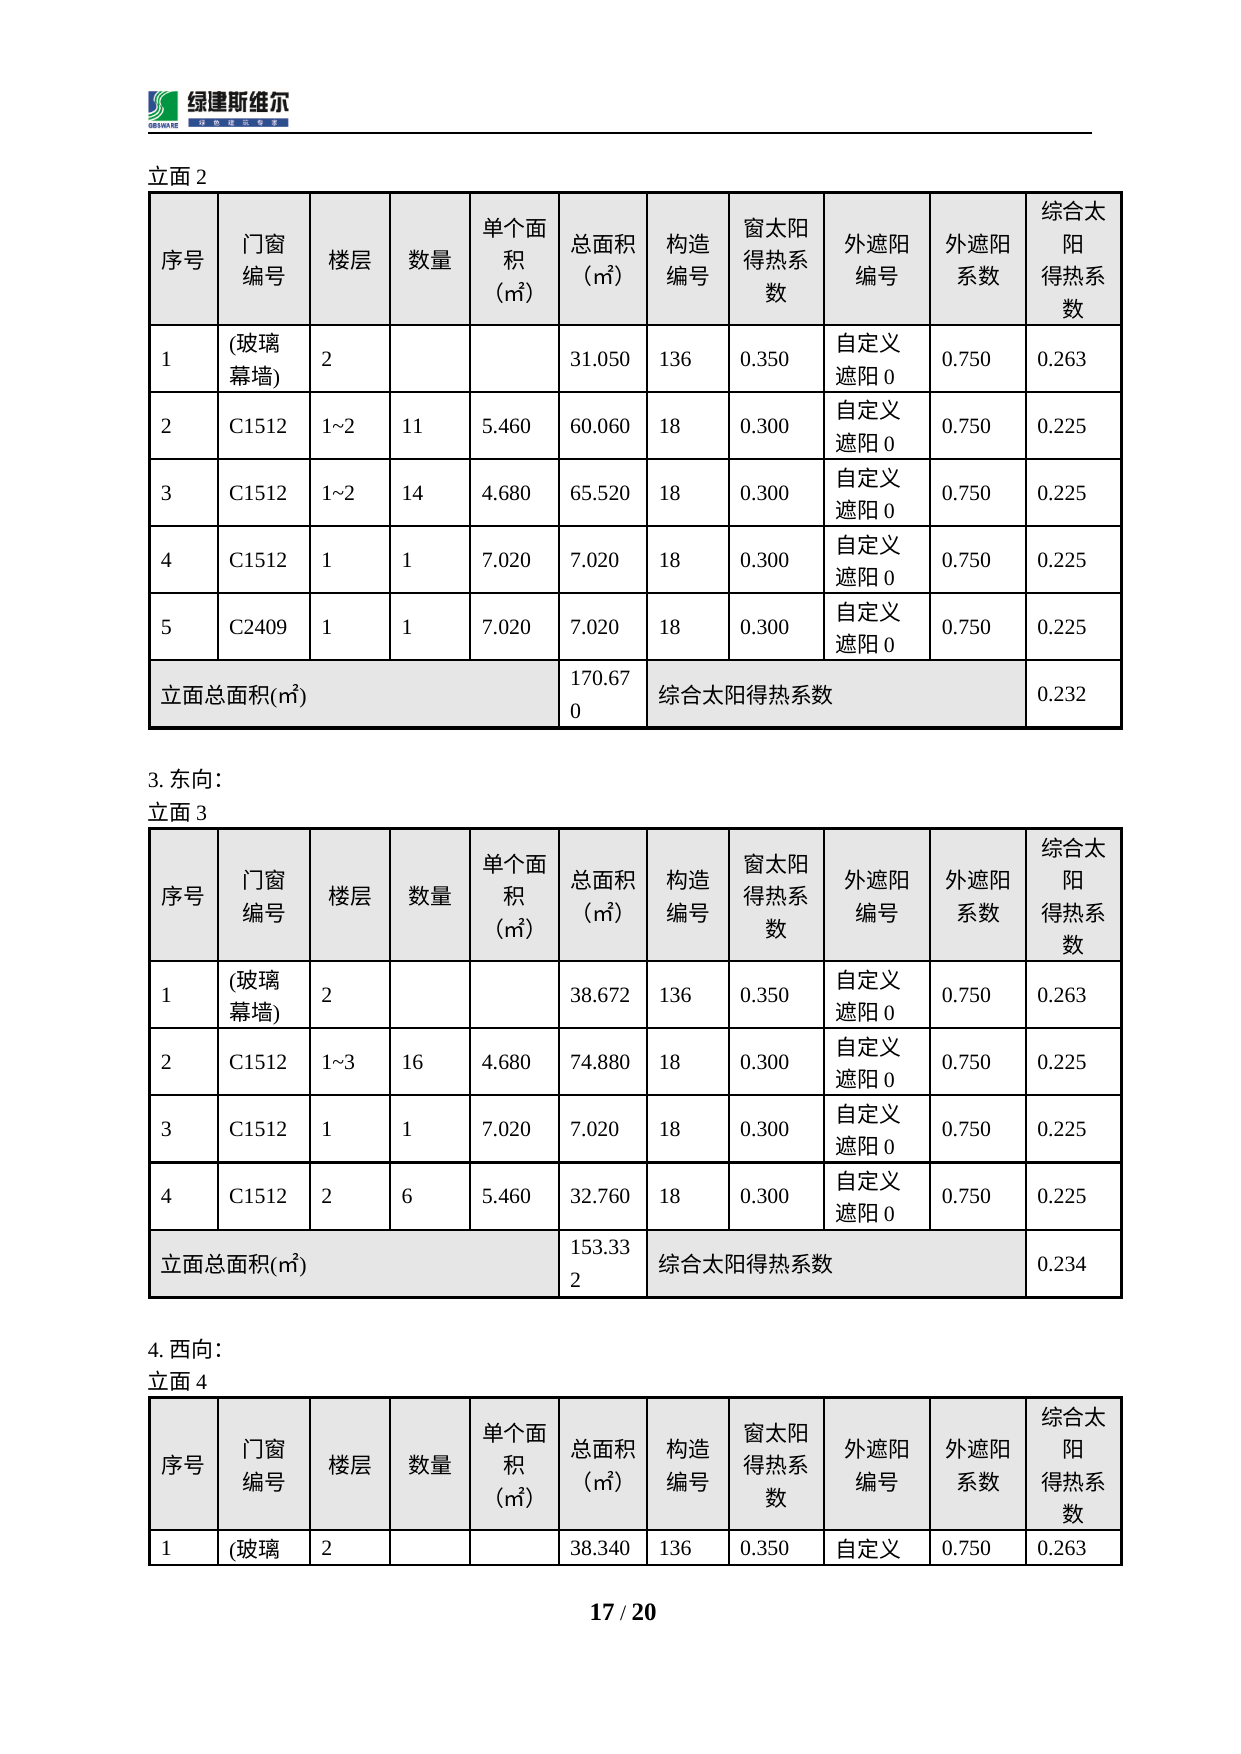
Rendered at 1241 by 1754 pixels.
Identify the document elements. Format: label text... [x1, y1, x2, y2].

table_cell 0.300 [730, 393, 823, 458]
table_cell 31.050 [560, 326, 646, 391]
table_cell C1512 [219, 1096, 309, 1161]
table_cell C1512 [219, 527, 309, 592]
table_cell 5.460 [471, 393, 558, 458]
table_cell (玻璃幕墙) [219, 962, 309, 1027]
table_cell 1 [311, 527, 389, 592]
table_cell 0.350 [730, 962, 823, 1027]
table_cell 0.300 [730, 460, 823, 525]
table_cell 0.234 [1027, 1231, 1120, 1296]
table_cell 自定义遮阳0 [825, 594, 929, 659]
table_cell 18 [648, 460, 728, 525]
table_cell 0.750 [931, 1531, 1025, 1564]
table_cell 2 [311, 962, 389, 1027]
table_cell 0.263 [1027, 962, 1120, 1027]
table_header 外遮阳 编号 [825, 1399, 929, 1529]
table_cell [471, 326, 558, 391]
table_cell 7.020 [471, 1096, 558, 1161]
table_cell 18 [648, 1164, 728, 1228]
table_cell 0.350 [730, 326, 823, 391]
table_header 窗太阳 得热系数 [730, 830, 823, 960]
table_header 外遮阳 编号 [825, 830, 929, 960]
table_cell 5 [151, 594, 217, 659]
table_cell 0.750 [931, 393, 1025, 458]
table_header 序号 [151, 194, 217, 324]
text 3. 东向： [148, 762, 1092, 794]
table_cell 0.300 [730, 1164, 823, 1228]
table_cell 2 [311, 326, 389, 391]
table_header 综合太阳 得热系数 [1027, 1399, 1120, 1529]
table_cell 0.750 [931, 1029, 1025, 1094]
table_cell 1~3 [311, 1029, 389, 1094]
table_cell 1 [151, 1531, 217, 1564]
table_cell 170.670 [560, 661, 646, 726]
table_header 外遮阳 系数 [931, 830, 1025, 960]
table_cell 74.880 [560, 1029, 646, 1094]
table_cell 38.340 [560, 1531, 646, 1564]
table_header 序号 [151, 1399, 217, 1529]
text 立面4 [148, 1364, 1092, 1396]
table_cell 0.750 [931, 962, 1025, 1027]
table_cell [391, 1531, 469, 1564]
table_cell 1~2 [311, 460, 389, 525]
table_header 构造 编号 [648, 830, 728, 960]
table_cell 1 [391, 1096, 469, 1161]
table_cell (玻璃幕墙) [219, 1531, 309, 1564]
table_header 外遮阳 系数 [931, 194, 1025, 324]
table_header 门窗 编号 [219, 1399, 309, 1529]
table_cell 7.020 [560, 594, 646, 659]
table_cell 38.672 [560, 962, 646, 1027]
table_header 门窗 编号 [219, 830, 309, 960]
table_cell 136 [648, 326, 728, 391]
table_cell 0.350 [730, 1531, 823, 1564]
table_header 总面积（㎡） [560, 1399, 646, 1529]
table_cell 0.750 [931, 460, 1025, 525]
table_cell 7.020 [471, 594, 558, 659]
table_cell 0.300 [730, 1029, 823, 1094]
table_cell 18 [648, 594, 728, 659]
table_cell 1 [151, 326, 217, 391]
table_cell 0.225 [1027, 1096, 1120, 1161]
table_cell 自定义遮阳0 [825, 1029, 929, 1094]
table_cell 自定义遮阳0 [825, 1531, 929, 1564]
table_cell 4 [151, 527, 217, 592]
table_cell 1 [311, 594, 389, 659]
table_header 构造 编号 [648, 1399, 728, 1529]
table_cell 自定义遮阳0 [825, 460, 929, 525]
table_cell 自定义遮阳0 [825, 326, 929, 391]
table_cell [471, 1531, 558, 1564]
table_cell C1512 [219, 1029, 309, 1094]
text 4. 西向： [148, 1331, 1092, 1364]
table_cell 7.020 [471, 527, 558, 592]
table_header 楼层 [311, 194, 389, 324]
table_cell 0.750 [931, 326, 1025, 391]
table_cell 0.225 [1027, 594, 1120, 659]
table_cell 1~2 [311, 393, 389, 458]
table_header 窗太阳 得热系数 [730, 1399, 823, 1529]
table_header 数量 [391, 830, 469, 960]
text 立面2 [148, 158, 1092, 191]
table_cell 65.520 [560, 460, 646, 525]
table_header 楼层 [311, 1399, 389, 1529]
table_cell 18 [648, 527, 728, 592]
text 立面3 [148, 794, 1092, 827]
table_cell 18 [648, 1096, 728, 1161]
table_cell 2 [151, 1029, 217, 1094]
table_header 单个面积（㎡） [471, 830, 558, 960]
table_cell 1 [151, 962, 217, 1027]
table_cell 1 [391, 594, 469, 659]
table_cell 18 [648, 393, 728, 458]
table_cell 1 [391, 527, 469, 592]
table_header 单个面积（㎡） [471, 1399, 558, 1529]
table_cell 0.225 [1027, 393, 1120, 458]
table_header 总面积（㎡） [560, 194, 646, 324]
table_cell 0.750 [931, 527, 1025, 592]
table_header 总面积（㎡） [560, 830, 646, 960]
table_cell C2409 [219, 594, 309, 659]
table_cell 自定义遮阳0 [825, 1164, 929, 1228]
table_cell 0.232 [1027, 661, 1120, 726]
table_cell 136 [648, 1531, 728, 1564]
table_cell 6 [391, 1164, 469, 1228]
table_cell 5.460 [471, 1164, 558, 1228]
picture [147, 88, 290, 130]
table_header 单个面积（㎡） [471, 194, 558, 324]
table_cell 0.263 [1027, 326, 1120, 391]
table_cell 3 [151, 460, 217, 525]
table_header 门窗 编号 [219, 194, 309, 324]
table_cell C1512 [219, 460, 309, 525]
table_cell 16 [391, 1029, 469, 1094]
table_header 数量 [391, 1399, 469, 1529]
table_cell 0.225 [1027, 460, 1120, 525]
table_cell 7.020 [560, 527, 646, 592]
table_cell 自定义遮阳0 [825, 962, 929, 1027]
table_cell 11 [391, 393, 469, 458]
table_cell 7.020 [560, 1096, 646, 1161]
table_cell 32.760 [560, 1164, 646, 1228]
table_cell 自定义遮阳0 [825, 527, 929, 592]
table_cell 4.680 [471, 1029, 558, 1094]
table_cell 0.300 [730, 527, 823, 592]
table_cell 0.300 [730, 1096, 823, 1161]
table_cell (玻璃幕墙) [219, 326, 309, 391]
table_cell 0.300 [730, 594, 823, 659]
table_cell 2 [311, 1164, 389, 1228]
table_cell C1512 [219, 1164, 309, 1228]
table_cell 自定义遮阳0 [825, 393, 929, 458]
table_header 序号 [151, 830, 217, 960]
table_cell 0.750 [931, 1164, 1025, 1228]
table_cell [391, 962, 469, 1027]
table_cell 1 [311, 1096, 389, 1161]
table_cell 0.263 [1027, 1531, 1120, 1564]
table_cell 0.225 [1027, 1164, 1120, 1228]
table_header 窗太阳 得热系数 [730, 194, 823, 324]
table_cell 0.225 [1027, 527, 1120, 592]
table_cell 0.750 [931, 1096, 1025, 1161]
table_cell 2 [311, 1531, 389, 1564]
table_cell 综合太阳得热系数 [648, 1231, 1025, 1296]
table_cell 4 [151, 1164, 217, 1228]
table_cell 4.680 [471, 460, 558, 525]
table_cell 2 [151, 393, 217, 458]
table_cell [391, 326, 469, 391]
table_header 综合太阳 得热系数 [1027, 194, 1120, 324]
table_cell 自定义遮阳0 [825, 1096, 929, 1161]
table_cell [471, 962, 558, 1027]
table_cell 立面总面积(㎡) [151, 1231, 558, 1296]
table_cell C1512 [219, 393, 309, 458]
table_header 数量 [391, 194, 469, 324]
table_header 楼层 [311, 830, 389, 960]
table_cell 0.225 [1027, 1029, 1120, 1094]
table_cell 14 [391, 460, 469, 525]
table_header 外遮阳 编号 [825, 194, 929, 324]
table_cell 0.750 [931, 594, 1025, 659]
table_cell 3 [151, 1096, 217, 1161]
table_header 构造 编号 [648, 194, 728, 324]
table_cell 153.332 [560, 1231, 646, 1296]
table_cell 18 [648, 1029, 728, 1094]
table_header 外遮阳 系数 [931, 1399, 1025, 1529]
table_cell 60.060 [560, 393, 646, 458]
table_cell 立面总面积(㎡) [151, 661, 558, 726]
table_header 综合太阳 得热系数 [1027, 830, 1120, 960]
table_cell 136 [648, 962, 728, 1027]
table_cell 综合太阳得热系数 [648, 661, 1025, 726]
